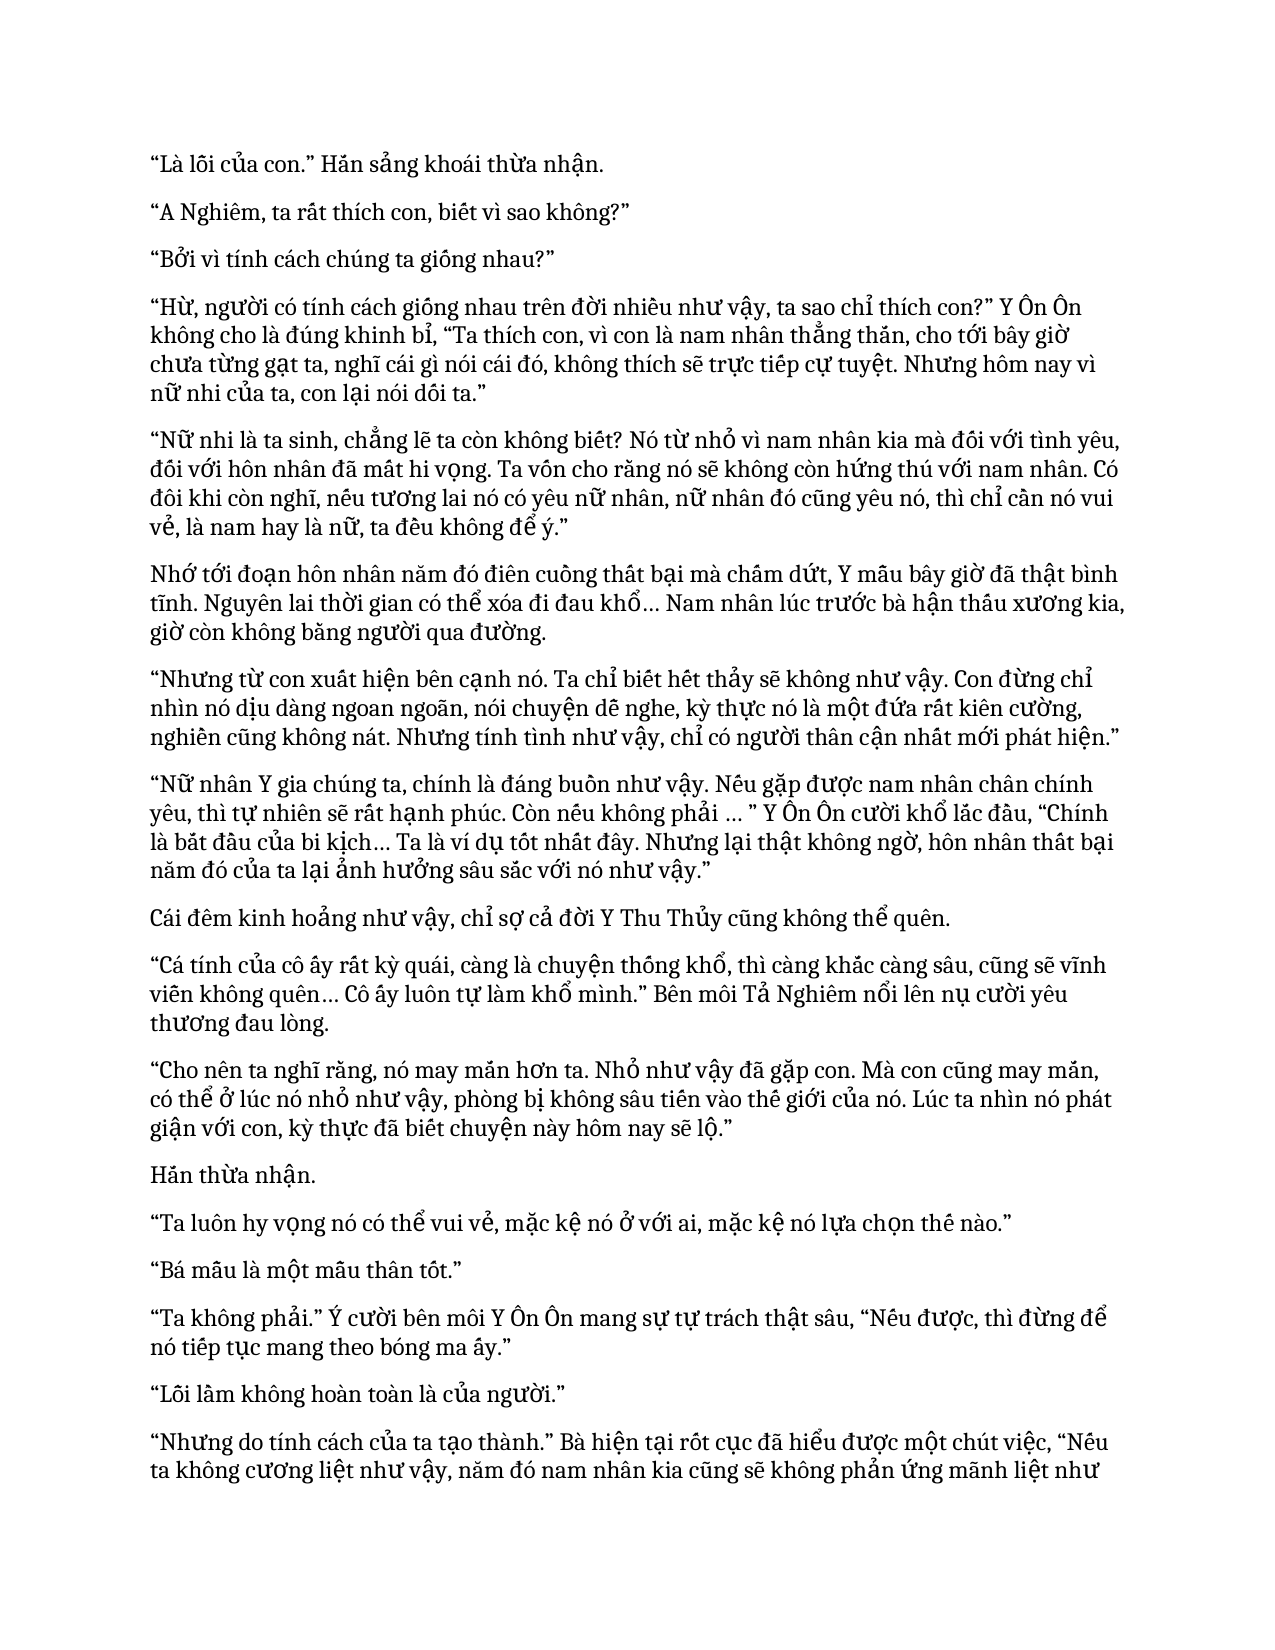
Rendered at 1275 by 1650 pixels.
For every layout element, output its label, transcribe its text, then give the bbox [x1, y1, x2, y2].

text “Là lỗi của con.” Hắn sảng khoái thừa nhận. [150, 150, 1125, 179]
text “Cho nên ta nghĩ rằng, nó may mắn hơn ta. Nhỏ như vậy đã gặp con. Mà con cũng may mắn, có thể ở lúc nó nhỏ như vậy, phòng bị không sâu tiến vào thế giới của nó. Lúc ta nhìn nó phát giận với con, kỳ thực đã biết chuyện này hôm nay sẽ lộ.” [150, 1056, 1125, 1142]
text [150, 1427, 1125, 1485]
text “Lỗi lầm không hoàn toàn là của người.” [150, 1380, 1125, 1409]
text Nhớ tới đoạn hôn nhân năm đó điên cuồng thất bại mà chấm dứt, Y mẫu bây giờ đã thật bình tĩnh. Nguyên lai thời gian có thể xóa đi đau khổ… Nam nhân lúc trước bà hận thấu xương kia, giờ còn không bằng người qua đường. [150, 560, 1125, 646]
text Cái đêm kinh hoảng như vậy, chỉ sợ cả đời Y Thu Thủy cũng không thể quên. [150, 904, 1125, 932]
text “Nhưng từ con xuất hiện bên cạnh nó. Ta chỉ biết hết thảy sẽ không như vậy. Con đừng chỉ nhìn nó dịu dàng ngoan ngoãn, nói chuyện dễ nghe, kỳ thực nó là một đứa rất kiên cường, nghiền cũng không nát. Nhưng tính tình như vậy, chỉ có người thân cận nhất mới phát hiện.” [150, 665, 1125, 751]
text “Nữ nhân Y gia chúng ta, chính là đáng buồn như vậy. Nếu gặp được nam nhân chân chính yêu, thì tự nhiên sẽ rất hạnh phúc. Còn nếu không phải … ” Y Ôn Ôn cười khổ lắc đầu, “Chính là bắt đầu của bi kịch… Ta là ví dụ tốt nhất đây. Nhưng lại thật không ngờ, hôn nhân thất bại năm đó của ta lại ảnh hưởng sâu sắc với nó như vậy.” [150, 770, 1125, 885]
text “Ta không phải.” Ý cười bên môi Y Ôn Ôn mang sự tự trách thật sâu, “Nếu được, thì đừng để nó tiếp tục mang theo bóng ma ấy.” [150, 1304, 1125, 1361]
text “Hừ, người có tính cách giống nhau trên đời nhiều như vậy, ta sao chỉ thích con?” Y Ôn Ôn không cho là đúng khinh bỉ, “Ta thích con, vì con là nam nhân thẳng thắn, cho tới bây giờ chưa từng gạt ta, nghĩ cái gì nói cái đó, không thích sẽ trực tiếp cự tuyệt. Nhưng hôm nay vì nữ nhi của ta, con lại nói dối ta.” [150, 292, 1125, 407]
text “Bá mẫu là một mẫu thân tốt.” [150, 1256, 1125, 1285]
text “Nữ nhi là ta sinh, chẳng lẽ ta còn không biết? Nó từ nhỏ vì nam nhân kia mà đối với tình yêu, đối với hôn nhân đã mất hi vọng. Ta vốn cho rằng nó sẽ không còn hứng thú với nam nhân. Có đôi khi còn nghĩ, nếu tương lai nó có yêu nữ nhân, nữ nhân đó cũng yêu nó, thì chỉ cần nó vui vẻ, là nam hay là nữ, ta đều không để ý.” [150, 426, 1125, 541]
text Hắn thừa nhận. [150, 1161, 1125, 1190]
text “A Nghiêm, ta rất thích con, biết vì sao không?” [150, 197, 1125, 226]
text “Ta luôn hy vọng nó có thể vui vẻ, mặc kệ nó ở với ai, mặc kệ nó lựa chọn thế nào.” [150, 1209, 1125, 1237]
text “Cá tính của cô ấy rất kỳ quái, càng là chuyện thống khổ, thì càng khắc càng sâu, cũng sẽ vĩnh viễn không quên… Cô ấy luôn tự làm khổ mình.” Bên môi Tả Nghiêm nổi lên nụ cười yêu thương đau lòng. [150, 951, 1125, 1037]
text “Bởi vì tính cách chúng ta giống nhau?” [150, 245, 1125, 274]
